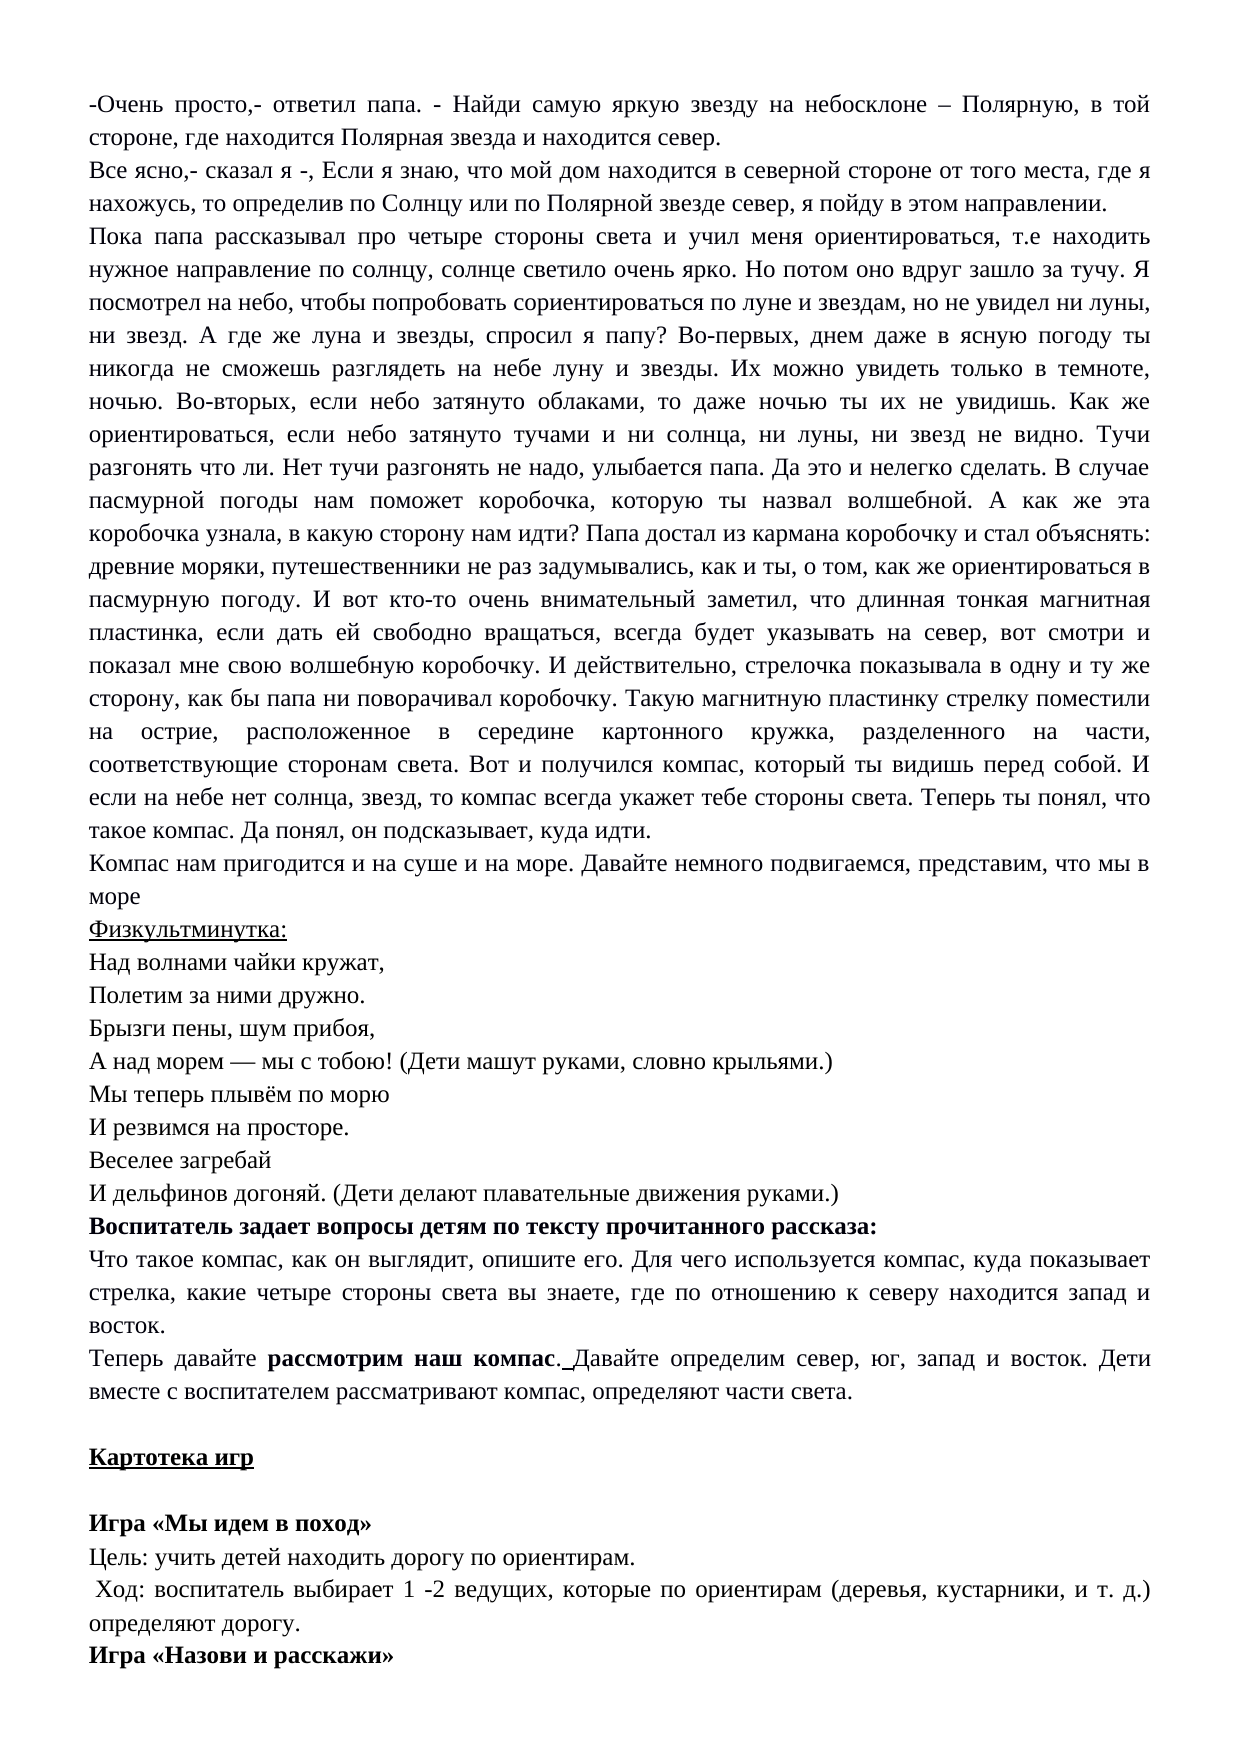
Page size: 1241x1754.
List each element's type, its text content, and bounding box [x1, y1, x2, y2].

text Физкультминутка: [88, 914, 1152, 943]
text Что такое компас, как он выглядит, опишите его. Для чего используется компас, куда показывает стрелка, какие четыре стороны света вы знаете, где по отношению к северу находится запад и восток. [88, 1244, 1152, 1339]
text Все ясно,- сказал я -, Если я знаю, что мой дом находится в северной стороне от того места, где я нахожусь, то определив по Солнцу или по Полярной звезде север, я пойду в этом направлении. [88, 155, 1152, 216]
text Компас нам пригодится и на суше и на море. Давайте немного подвигаемся, представим, что мы в море [88, 848, 1152, 910]
text Над волнами чайки кружат, Полетим за ними дружно. Брызги пены, шум прибоя, А над морем — мы с тобою! (Дети машут руками, словно крыльями.) Мы теперь плывём по морю И резвимся на просторе. Веселее загребай И дельфинов догоняй. (Дети делают плавательные движения руками.) [88, 947, 1152, 1207]
text Пока папа рассказывал про четыре стороны света и учил меня ориентироваться, т.е находить нужное направление по солнцу, солнце светило очень ярко. Но потом оно вдруг зашло за тучу. Я посмотрел на небо, чтобы попробовать сориентироваться по луне и звездам, но не увидел ни луны, ни звезд. А где же луна и звезды, спросил я папу? Во-первых, днем даже в ясную погоду ты никогда не сможешь разглядеть на небе луну и звезды. Их можно увидеть только в темноте, ночью. Во-вторых, если небо затянуто облаками, то даже ночью ты их не увидишь. Как же ориентироваться, если небо затянуто тучами и ни солнца, ни луны, ни звезд не видно. Тучи разгонять что ли. Нет тучи разгонять не надо, улыбается папа. Да это и нелегко сделать. В случае пасмурной погоды нам поможет коробочка, которую ты назвал волшебной. А как же эта коробочка узнала, в какую сторону нам идти? Папа достал из кармана коробочку и стал объяснять: древние моряки, путешественники не раз задумывались, как и ты, о том, как же ориентироваться в пасмурную погоду. И вот кто-то очень внимательный заметил, что длинная тонкая магнитная пластинка, если дать ей свободно вращаться, всегда будет указывать на север, вот смотри и показал мне свою волшебную коробочку. И действительно, стрелочка показывала в одну и ту же сторону, как бы папа ни поворачивал коробочку. Такую магнитную пластинку стрелку поместили на острие, расположенное в середине картонного кружка, разделенного на части, соответствующие сторонам света. Вот и получился компас, который ты видишь перед собой. И если на небе нет солнца, звезд, то компас всегда укажет тебе стороны света. Теперь ты понял, что такое компас. Да понял, он подсказывает, куда идти. [88, 221, 1152, 844]
text Цель: учить детей находить дорогу по ориентирам. [88, 1542, 1152, 1570]
text Игра «Назови и расскажи» [88, 1641, 1152, 1669]
text Воспитатель задает вопросы детям по тексту прочитанного рассказа: [88, 1211, 1152, 1240]
text Теперь давайте рассмотрим наш компас. Давайте определим север, юг, запад и восток. Дети вместе с воспитателем рассматривают компас, определяют части света. [88, 1343, 1152, 1405]
text -Очень просто,- ответил папа. - Найди самую яркую звезду на небосклоне – Полярную, в той стороне, где находится Полярная звезда и находится север. [88, 89, 1152, 150]
text Картотека игр [88, 1442, 1152, 1471]
text Игра «Мы идем в поход» [88, 1508, 1152, 1537]
text Ход: воспитатель выбирает 1 -2 ведущих, которые по ориентирам (деревья, кустарники, и т. д.) определяют дорогу. [88, 1574, 1152, 1636]
